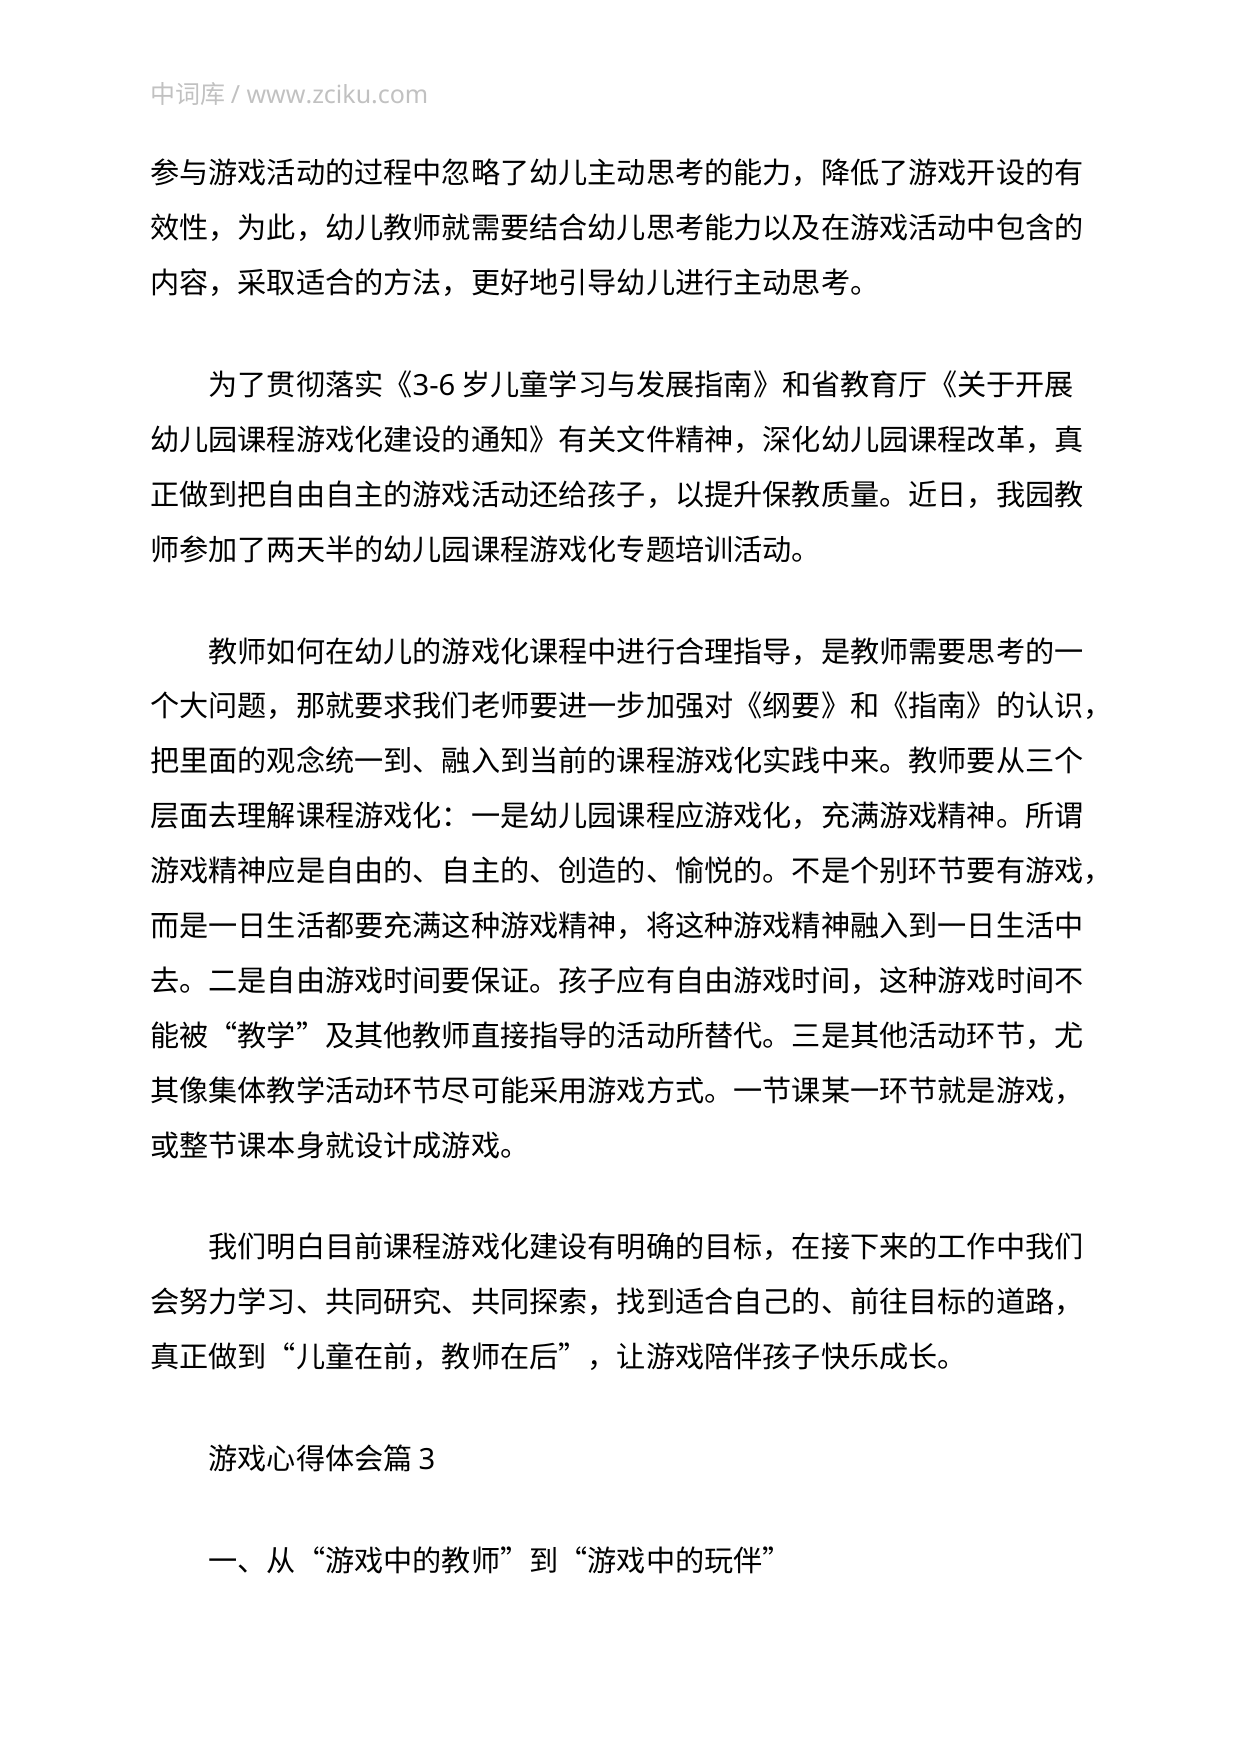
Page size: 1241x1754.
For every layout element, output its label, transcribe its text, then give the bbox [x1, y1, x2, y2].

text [150, 150, 1090, 302]
text 一、从“游戏中的教师”到“游戏中的玩伴” [150, 1537, 1090, 1580]
text 教师如何在幼儿的游戏化课程中进行合理指导，是教师需要思考的一个大问题，那就要求我们老师要进一步加强对《纲要》和《指南》的认识，把里面的观念统一到、融入到当前的课程游戏化实践中来。教师要从三个层面去理解课程游戏化：一是幼儿园课程应游戏化，充满游戏精神。所谓游戏精神应是自由的、自主的、创造的、愉悦的。不是个别环节要有游戏，而是一日生活都要充满这种游戏精神，将这种游戏精神融入到一日生活中去。二是自由游戏时间要保证。孩子应有自由游戏时间，这种游戏时间不能被“教学”及其他教师直接指导的活动所替代。三是其他活动环节，尤其像集体教学活动环节尽可能采用游戏方式。一节课某一环节就是游戏，或整节课本身就设计成游戏。 [150, 628, 1090, 1164]
text 游戏心得体会篇3 [150, 1436, 1090, 1478]
text 我们明白目前课程游戏化建设有明确的目标，在接下来的工作中我们会努力学习、共同研究、共同探索，找到适合自己的、前往目标的道路，真正做到“儿童在前，教师在后”，让游戏陪伴孩子快乐成长。 [150, 1224, 1090, 1376]
text 为了贯彻落实《3-6岁儿童学习与发展指南》和省教育厅《关于开展幼儿园课程游戏化建设的通知》有关文件精神，深化幼儿园课程改革，真正做到把自由自主的游戏活动还给孩子，以提升保教质量。近日，我园教师参加了两天半的幼儿园课程游戏化专题培训活动。 [150, 362, 1090, 569]
